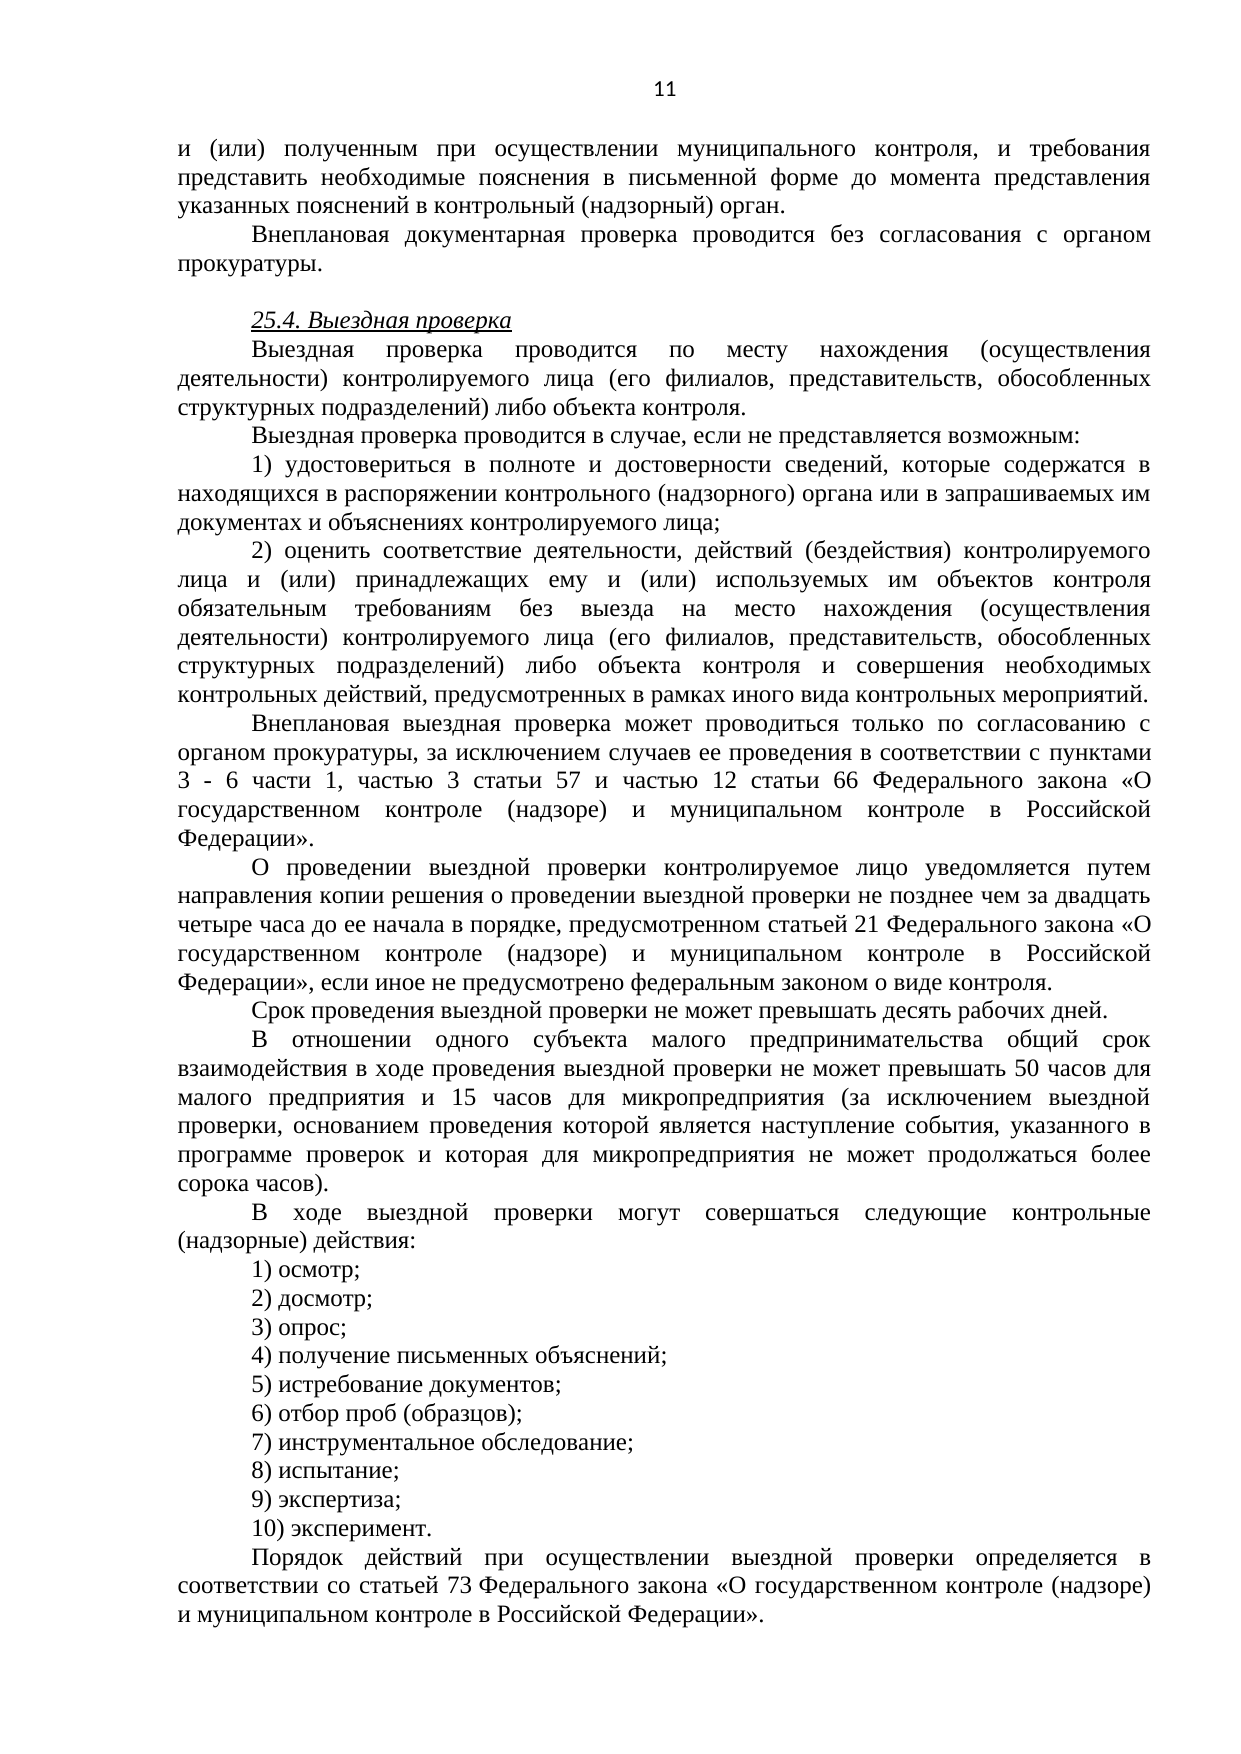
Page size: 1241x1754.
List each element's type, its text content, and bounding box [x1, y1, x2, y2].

text 1) осмотр; [177, 1254, 1152, 1283]
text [177, 133, 1152, 219]
text В ходе выездной проверки могут совершаться следующие контрольные (надзорные) действия: [177, 1197, 1152, 1254]
text 2) досмотр; [177, 1283, 1152, 1312]
text 1) удостовериться в полноте и достоверности сведений, которые содержатся в находящихся в распоряжении контрольного (надзорного) органа или в запрашиваемых им документах и объяснениях контролируемого лица; [177, 449, 1152, 535]
text Выездная проверка проводится в случае, если не представляется возможным: [177, 420, 1152, 449]
text 7) инструментальное обследование; [177, 1427, 1152, 1455]
text О проведении выездной проверки контролируемое лицо уведомляется путем направления копии решения о проведении выездной проверки не позднее чем за двадцать четыре часа до ее начала в порядке, предусмотренном статьей 21 Федерального закона «О государственном контроле (надзоре) и муниципальном контроле в Российской Федерации», если иное не предусмотрено федеральным законом о виде контроля. [177, 852, 1152, 995]
text Внеплановая документарная проверка проводится без согласования с органом прокуратуры. [177, 219, 1152, 277]
list Порядок действий при осуществлении выездной проверки определяется в соответствии со статьей 73 Федерального закона «О государственном контроле (надзоре) и муниципальном контроле в Российской Федерации». [177, 1542, 1152, 1628]
text Срок проведения выездной проверки не может превышать десять рабочих дней. [177, 995, 1152, 1024]
text В отношении одного субъекта малого предпринимательства общий срок взаимодействия в ходе проведения выездной проверки не может превышать 50 часов для малого предприятия и 15 часов для микропредприятия (за исключением выездной проверки, основанием проведения которой является наступление события, указанного в программе проверок и которая для микропредприятия не может продолжаться более сорока часов). [177, 1024, 1152, 1197]
text Внеплановая выездная проверка может проводиться только по согласованию с органом прокуратуры, за исключением случаев ее проведения в соответствии с пунктами 3 - 6 части 1, частью 3 статьи 57 и частью 12 статьи 66 Федерального закона «О государственном контроле (надзоре) и муниципальном контроле в Российской Федерации». [177, 708, 1152, 852]
text 3) опрос; [177, 1312, 1152, 1340]
text 2) оценить соответствие деятельности, действий (бездействия) контролируемого лица и (или) принадлежащих ему и (или) используемых им объектов контроля обязательным требованиям без выезда на место нахождения (осуществления деятельности) контролируемого лица (его филиалов, представительств, обособленных структурных подразделений) либо объекта контроля и совершения необходимых контрольных действий, предусмотренных в рамках иного вида контрольных мероприятий. [177, 535, 1152, 708]
text 8) испытание; [177, 1455, 1152, 1484]
text 6) отбор проб (образцов); [177, 1398, 1152, 1427]
text 5) истребование документов; [177, 1369, 1152, 1398]
list 25.4. Выездная проверка [177, 305, 1152, 334]
text Выездная проверка проводится по месту нахождения (осуществления деятельности) контролируемого лица (его филиалов, представительств, обособленных структурных подразделений) либо объекта контроля. [177, 334, 1152, 420]
text 9) экспертиза; [177, 1484, 1152, 1513]
text 10) эксперимент. [177, 1513, 1152, 1542]
text 4) получение письменных объяснений; [177, 1340, 1152, 1369]
